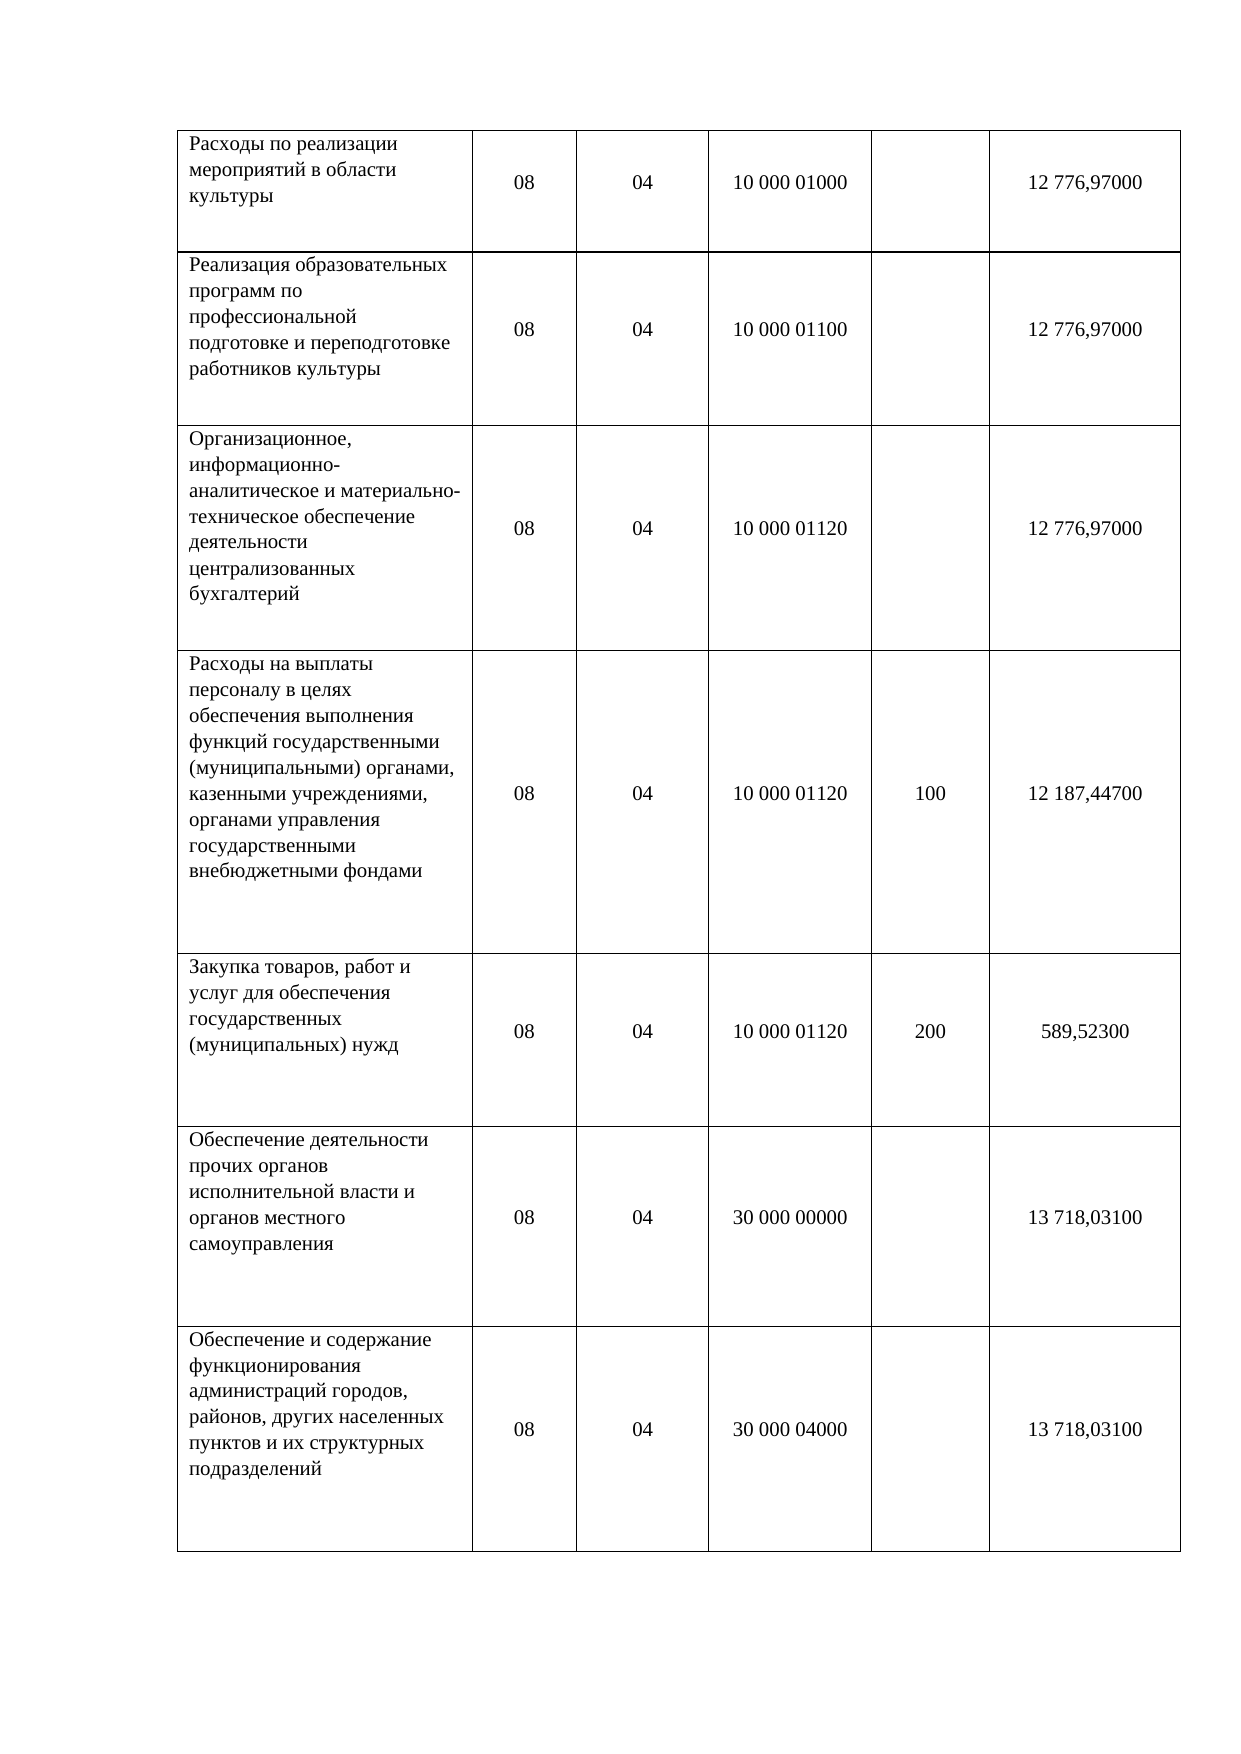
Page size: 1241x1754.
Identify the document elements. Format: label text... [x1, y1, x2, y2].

table_cell 04 [577, 253, 708, 425]
table_cell [872, 1327, 989, 1551]
table_cell Расходы на выплаты персоналу в целях обеспечения выполнения функций государственными (муниципальными) органами, казенными учреждениями, органами управления государственными внебюджетными фондами [178, 651, 472, 953]
table_cell 08 [473, 426, 576, 650]
table_cell 04 [577, 651, 708, 953]
table_cell 10 000 01120 [709, 954, 871, 1126]
table_cell 08 [473, 131, 576, 251]
table_cell 10 000 01120 [709, 651, 871, 953]
table_cell 04 [577, 426, 708, 650]
table_cell 04 [577, 1327, 708, 1551]
table_cell Расходы по реализации мероприятий в области культуры [178, 131, 472, 251]
table_cell Обеспечение и содержание функционирования администраций городов, районов, других населенных пунктов и их структурных подразделений [178, 1327, 472, 1551]
table_cell 08 [473, 954, 576, 1126]
table_cell 13 718,03100 [990, 1127, 1180, 1326]
table_cell Закупка товаров, работ и услуг для обеспечения государственных (муниципальных) нужд [178, 954, 472, 1126]
table_cell 10 000 01100 [709, 253, 871, 425]
table_cell 30 000 00000 [709, 1127, 871, 1326]
table_cell 30 000 04000 [709, 1327, 871, 1551]
table_cell 10 000 01000 [709, 131, 871, 251]
table_cell 12 776,97000 [990, 253, 1180, 425]
table_cell 589,52300 [990, 954, 1180, 1126]
table_cell 04 [577, 131, 708, 251]
table_cell 100 [872, 651, 989, 953]
table_cell 08 [473, 651, 576, 953]
table_cell [872, 426, 989, 650]
table_cell 200 [872, 954, 989, 1126]
table_cell Обеспечение деятельности прочих органов исполнительной власти и органов местного самоуправления [178, 1127, 472, 1326]
table_cell 12 776,97000 [990, 131, 1180, 251]
table_cell [872, 253, 989, 425]
table_cell 08 [473, 1127, 576, 1326]
table_cell 12 187,44700 [990, 651, 1180, 953]
table_cell 12 776,97000 [990, 426, 1180, 650]
table_cell 08 [473, 1327, 576, 1551]
table_cell Реализация образовательных программ по профессиональной подготовке и переподготовке работников культуры [178, 253, 472, 425]
table_cell 04 [577, 954, 708, 1126]
table_cell [872, 131, 989, 251]
table_cell 08 [473, 253, 576, 425]
table_cell 13 718,03100 [990, 1327, 1180, 1551]
table_cell 04 [577, 1127, 708, 1326]
table_cell Организационное, информационно-аналитическое и материально-техническое обеспечение деятельности централизованных бухгалтерий [178, 426, 472, 650]
table_cell [872, 1127, 989, 1326]
table_cell 10 000 01120 [709, 426, 871, 650]
